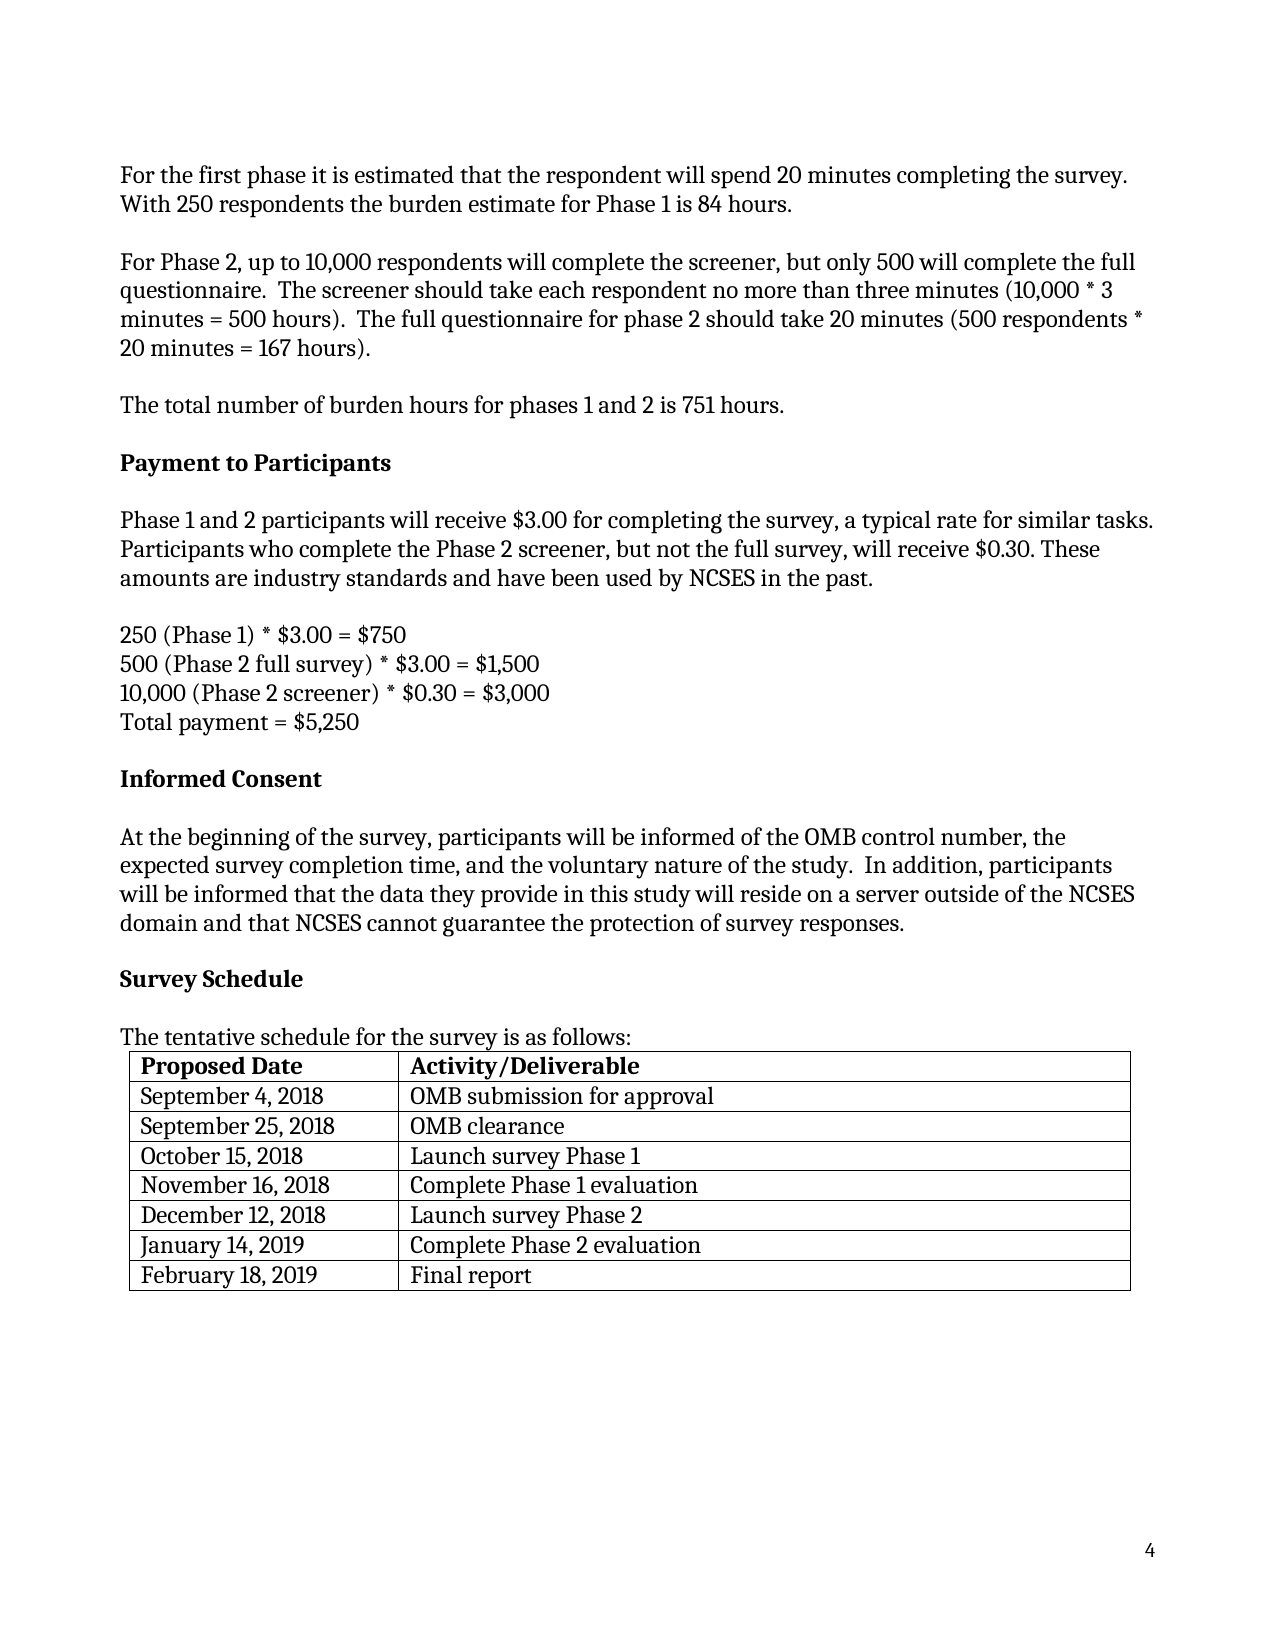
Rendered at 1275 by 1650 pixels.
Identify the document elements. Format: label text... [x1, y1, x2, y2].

table_cell Final report [399, 1261, 1130, 1289]
text The total number of burden hours for phases 1 and 2 is 751 hours. [120, 391, 1155, 420]
table_cell February 18, 2019 [130, 1261, 398, 1289]
table_cell Complete Phase 1 evaluation [399, 1171, 1130, 1200]
text The tentative schedule for the survey is as follows: [120, 1022, 1155, 1051]
table_cell November 16, 2018 [130, 1171, 398, 1200]
table_cell OMB clearance [399, 1112, 1130, 1141]
table_cell Complete Phase 2 evaluation [399, 1231, 1130, 1260]
table_cell September 4, 2018 [130, 1082, 398, 1111]
text For the first phase it is estimated that the respondent will spend 20 minutes completing the survey. With 250 respondents the burden estimate for Phase 1 is 84 hours. [120, 161, 1155, 219]
table_header Proposed Date [130, 1052, 398, 1081]
table_cell Launch survey Phase 2 [399, 1201, 1130, 1230]
text 250 (Phase 1) * $3.00 = $750 [120, 621, 1155, 650]
text For Phase 2, up to 10,000 respondents will complete the screener, but only 500 will complete the full questionnaire. The screener should take each respondent no more than three minutes (10,000 * 3 minutes = 500 hours). The full questionnaire for phase 2 should take 20 minutes (500 respondents * 20 minutes = 167 hours). [120, 247, 1155, 362]
table_cell Launch survey Phase 1 [399, 1142, 1130, 1170]
text 500 (Phase 2 full survey) * $3.00 = $1,500 [120, 650, 1155, 679]
table_cell January 14, 2019 [130, 1231, 398, 1260]
table_cell October 15, 2018 [130, 1142, 398, 1170]
table_cell OMB submission for approval [399, 1082, 1130, 1111]
text Phase 1 and 2 participants will receive $3.00 for completing the survey, a typical rate for similar tasks. Participants who complete the Phase 2 screener, but not the full survey, will receive $0.30. These amounts are industry standards and have been used by NCSES in the past. [120, 506, 1155, 592]
text Informed Consent [120, 765, 1155, 794]
text Total payment = $5,250 [120, 707, 1155, 736]
text Payment to Participants [120, 449, 1155, 477]
text 10,000 (Phase 2 screener) * $0.30 = $3,000 [120, 679, 1155, 707]
text Survey Schedule [120, 965, 1155, 994]
table_header Activity/Deliverable [399, 1052, 1130, 1081]
table_cell September 25, 2018 [130, 1112, 398, 1141]
text At the beginning of the survey, participants will be informed of the OMB control number, the expected survey completion time, and the voluntary nature of the study. In addition, participants will be informed that the data they provide in this study will reside on a server outside of the NCSES domain and that NCSES cannot guarantee the protection of survey responses. [120, 822, 1155, 937]
table_cell December 12, 2018 [130, 1201, 398, 1230]
